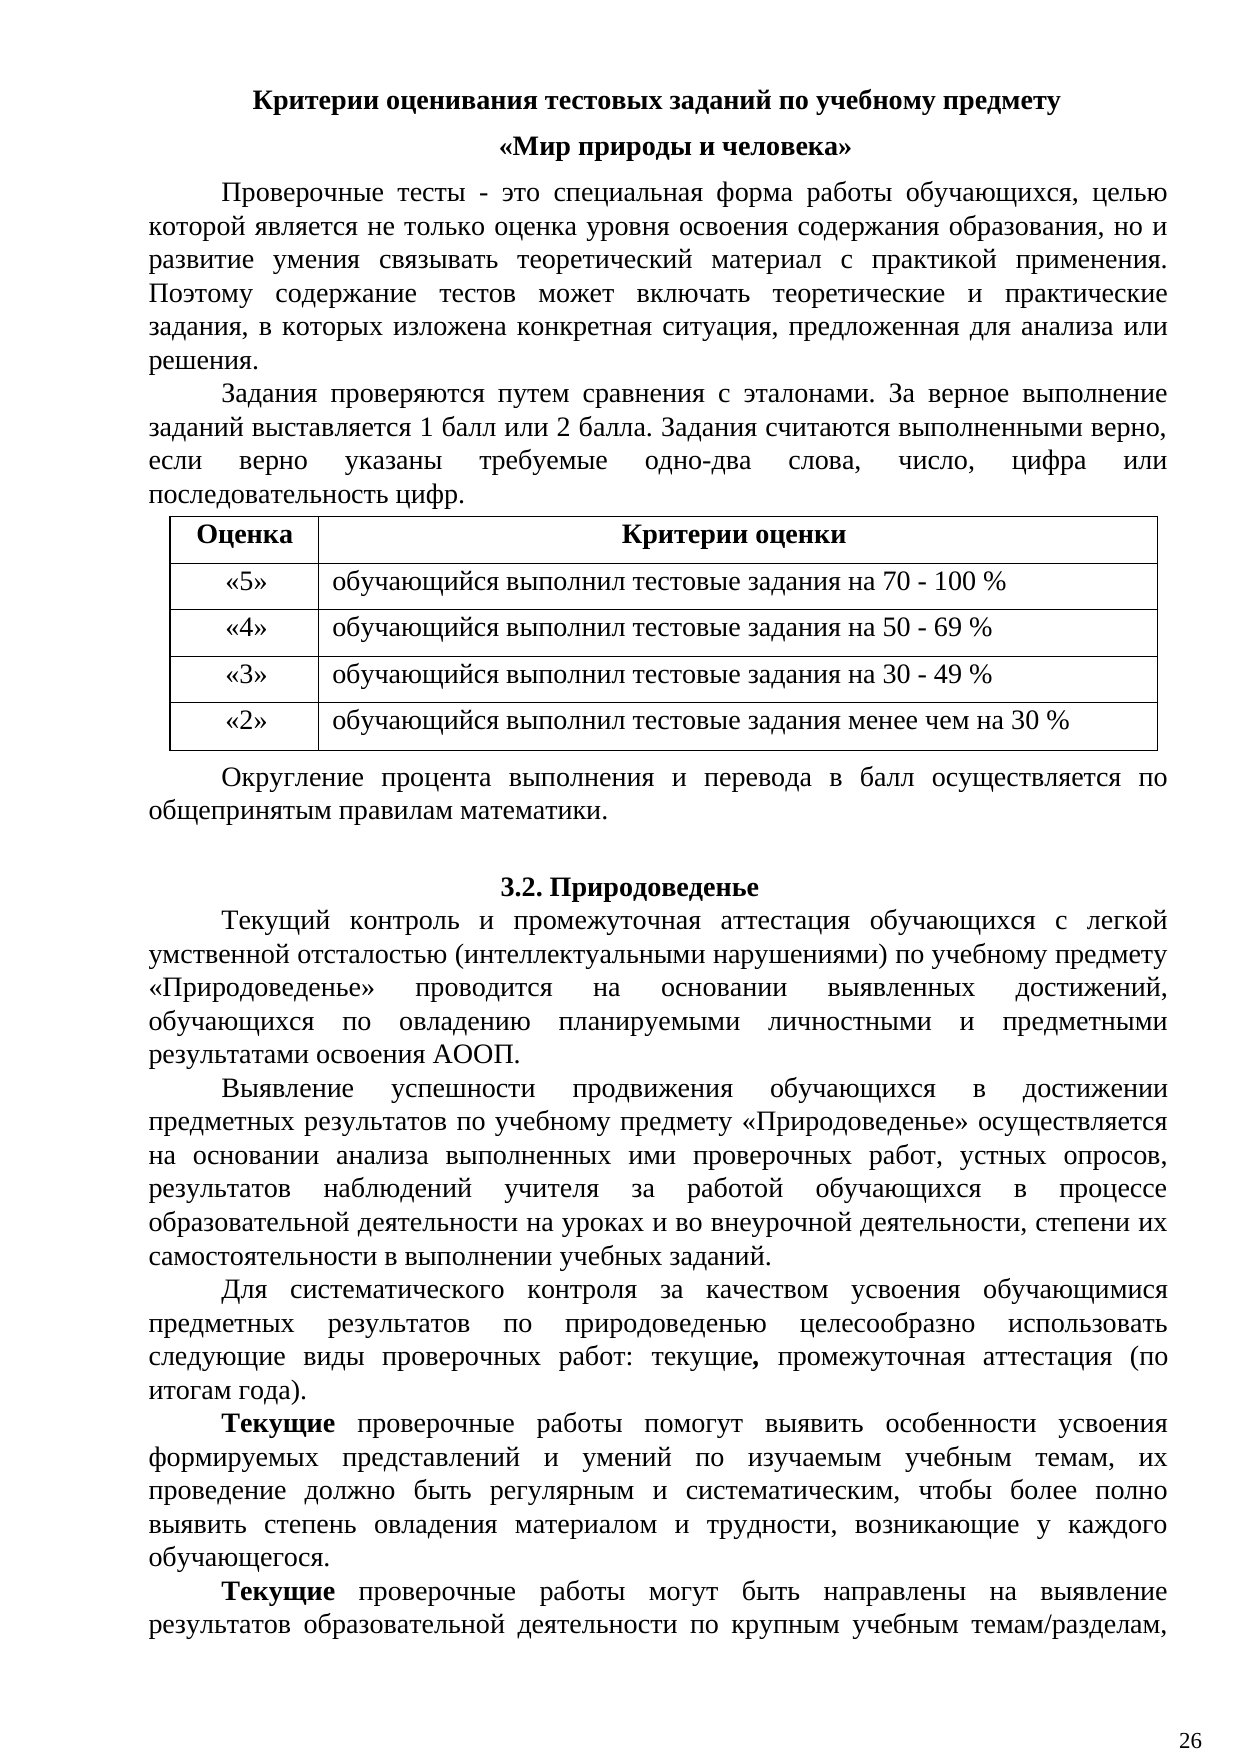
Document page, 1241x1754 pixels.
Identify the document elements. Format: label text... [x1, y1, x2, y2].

text Текущий контроль и промежуточная аттестация обучающихся с легкой умственной отсталостью (интеллектуальными нарушениями) по учебному предмету «Природоведенье» проводится на основании выявленных достижений, обучающихся по овладению планируемыми личностными и предметными результатами освоения АООП. [148, 903, 1169, 1070]
table_cell «2» [171, 703, 318, 750]
table_cell «5» [171, 564, 318, 609]
table_cell обучающийся выполнил тестовые задания менее чем на 30 % [319, 703, 1157, 750]
text Выявление успешности продвижения обучающихся в достижении предметных результатов по учебному предмету «Природоведенье» осуществляется на основании анализа выполненных ими проверочных работ, устных опросов, результатов наблюдений учителя за работой обучающихся в процессе образовательной деятельности на уроках и во внеурочной деятельности, степени их самостоятельности в выполнении учебных заданий. [148, 1070, 1169, 1272]
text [148, 1573, 1169, 1641]
table_cell «3» [171, 657, 318, 702]
table_cell обучающийся выполнил тестовые задания на 30 - 49 % [319, 657, 1157, 702]
table_cell обучающийся выполнил тестовые задания на 50 - 69 % [319, 610, 1157, 656]
text Задания проверяются путем сравнения с эталонами. За верное выполнение заданий выставляется 1 балл или 2 балла. Задания считаются выполненными верно, если верно указаны требуемые одно-два слова, число, цифра или последовательность цифр. [148, 376, 1169, 510]
table_header Оценка [171, 517, 318, 563]
text Для систематического контроля за качеством усвоения обучающимися предметных результатов по природоведенью целесообразно использовать следующие виды проверочных работ: текущие, промежуточная аттестация (по итогам года). [148, 1272, 1169, 1406]
table_cell обучающийся выполнил тестовые задания на 70 - 100 % [319, 564, 1157, 609]
text Текущие проверочные работы помогут выявить особенности усвоения формируемых представлений и умений по изучаемым учебным темам, их проведение должно быть регулярным и систематическим, чтобы более полно выявить степень овладения материалом и трудности, возникающие у каждого обучающегося. [148, 1406, 1169, 1573]
text Округление процента выполнения и перевода в балл осуществляется по общепринятым правилам математики. [148, 760, 1169, 826]
table_cell «4» [171, 610, 318, 656]
table_header Критерии оценки [319, 517, 1157, 563]
text Проверочные тесты - это специальная форма работы обучающихся, целью которой является не только оценка уровня освоения содержания образования, но и развитие умения связывать теоретический материал с практикой применения. Поэтому содержание тестов может включать теоретические и практические задания, в которых изложена конкретная ситуация, предложенная для анализа или решения. [148, 174, 1169, 376]
subtitle 3.2. Природоведенье [500, 874, 1181, 902]
subtitle «Мир природы и человека» [252, 128, 1138, 162]
subtitle Критерии оценивания тестовых заданий по учебному предмету [252, 82, 1138, 116]
